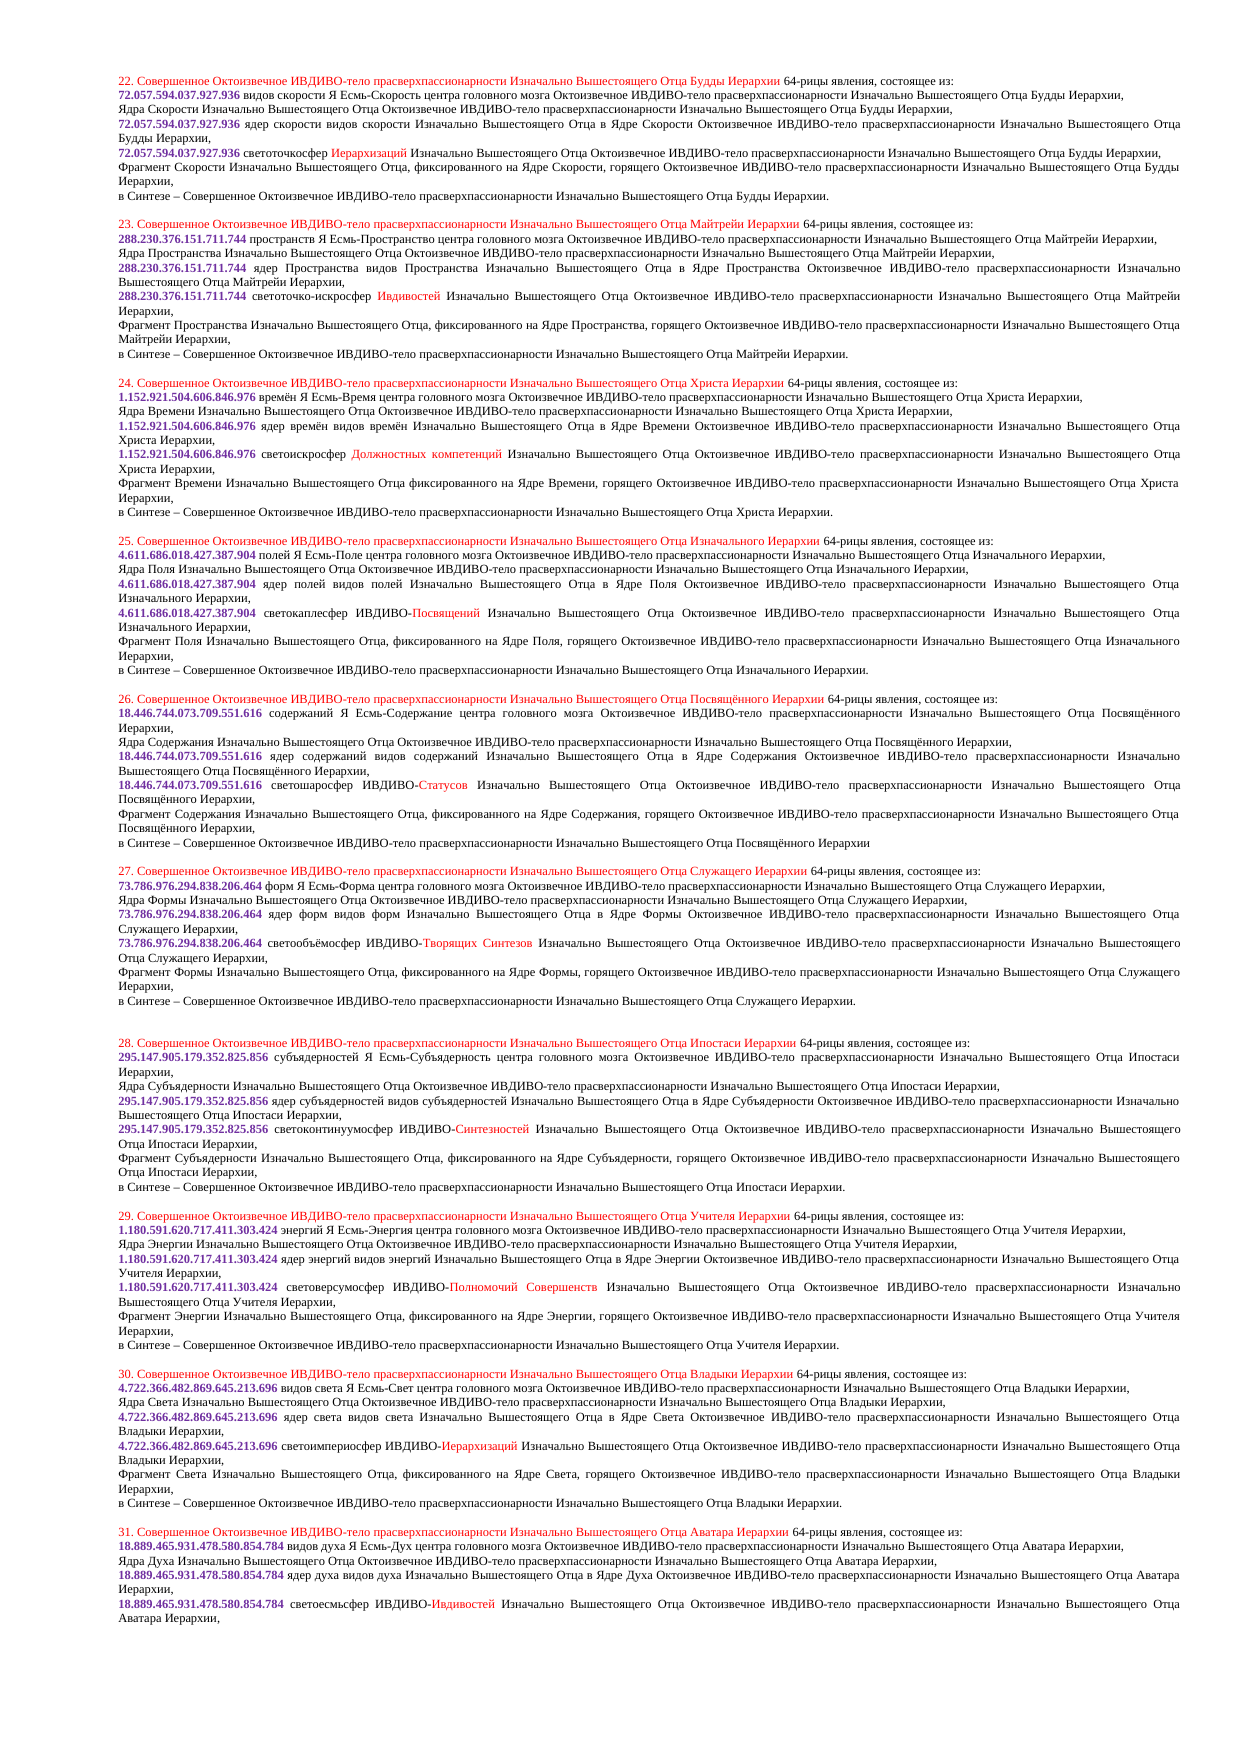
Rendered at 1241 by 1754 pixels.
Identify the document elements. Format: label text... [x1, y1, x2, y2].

text 4.722.366.482.869.645.213.696 светоимпериосфер ИВДИВО-Иерархизаций Изначально Вышестоящего Отца Октоизвечное ИВДИВО-тело прасверхпассионарности Изначально Вышестоящего Отца Владыки Иерархии, [118, 1438, 1181, 1467]
text 30. Совершенное Октоизвечное ИВДИВО-тело прасверхпассионарности Изначально Вышестоящего Отца Владыки Иерархии 64-рицы явления, состоящее из: [118, 1366, 1181, 1381]
text 4.611.686.018.427.387.904 светокаплесфер ИВДИВО-Посвящений Изначально Вышестоящего Отца Октоизвечное ИВДИВО-тело прасверхпассионарности Изначально Вышестоящего Отца Изначального Иерархии, [118, 605, 1181, 634]
text 18.446.744.073.709.551.616 светошаросфер ИВДИВО-Статусов Изначально Вышестоящего Отца Октоизвечное ИВДИВО-тело прасверхпассионарности Изначально Вышестоящего Отца Посвящённого Иерархии, [118, 778, 1181, 807]
text Ядра Времени Изначально Вышестоящего Отца Октоизвечное ИВДИВО-тело прасверхпассионарности Изначально Вышестоящего Отца Христа Иерархии, [118, 404, 1181, 418]
text Фрагмент Формы Изначально Вышестоящего Отца, фиксированного на Ядре Формы, горящего Октоизвечное ИВДИВО-тело прасверхпассионарности Изначально Вышестоящего Отца Служащего Иерархии, [118, 965, 1181, 993]
text 1.180.591.620.717.411.303.424 энергий Я Есмь-Энергия центра головного мозга Октоизвечное ИВДИВО-тело прасверхпассионарности Изначально Вышестоящего Отца Учителя Иерархии, [118, 1223, 1181, 1237]
text 27. Совершенное Октоизвечное ИВДИВО-тело прасверхпассионарности Изначально Вышестоящего Отца Служащего Иерархии 64-рицы явления, состоящее из: [118, 864, 1181, 878]
text 18.446.744.073.709.551.616 ядер содержаний видов содержаний Изначально Вышестоящего Отца в Ядре Содержания Октоизвечное ИВДИВО-тело прасверхпассионарности Изначально Вышестоящего Отца Посвящённого Иерархии, [118, 749, 1181, 778]
text 28. Совершенное Октоизвечное ИВДИВО-тело прасверхпассионарности Изначально Вышестоящего Отца Ипостаси Иерархии 64-рицы явления, состоящее из: [118, 1036, 1181, 1050]
text в Синтезе – Совершенное Октоизвечное ИВДИВО-тело прасверхпассионарности Изначально Вышестоящего Отца Учителя Иерархии. [118, 1338, 1181, 1352]
text 1.180.591.620.717.411.303.424 световерсумосфер ИВДИВО-Полномочий Совершенств Изначально Вышестоящего Отца Октоизвечное ИВДИВО-тело прасверхпассионарности Изначально Вышестоящего Отца Учителя Иерархии, [118, 1280, 1181, 1309]
text 295.147.905.179.352.825.856 субъядерностей Я Есмь-Субъядерность центра головного мозга Октоизвечное ИВДИВО-тело прасверхпассионарности Изначально Вышестоящего Отца Ипостаси Иерархии, [118, 1050, 1181, 1079]
text 1.152.921.504.606.846.976 времён Я Есмь-Время центра головного мозга Октоизвечное ИВДИВО-тело прасверхпассионарности Изначально Вышестоящего Отца Христа Иерархии, [118, 390, 1181, 404]
text в Синтезе – Совершенное Октоизвечное ИВДИВО-тело прасверхпассионарности Изначально Вышестоящего Отца Владыки Иерархии. [118, 1496, 1181, 1510]
text 29. Совершенное Октоизвечное ИВДИВО-тело прасверхпассионарности Изначально Вышестоящего Отца Учителя Иерархии 64-рицы явления, состоящее из: [118, 1208, 1181, 1223]
text 72.057.594.037.927.936 светоточкосфер Иерархизаций Изначально Вышестоящего Отца Октоизвечное ИВДИВО-тело прасверхпассионарности Изначально Вышестоящего Отца Будды Иерархии, [118, 145, 1181, 160]
text 4.611.686.018.427.387.904 ядер полей видов полей Изначально Вышестоящего Отца в Ядре Поля Октоизвечное ИВДИВО-тело прасверхпассионарности Изначально Вышестоящего Отца Изначального Иерархии, [118, 577, 1181, 605]
text 18.446.744.073.709.551.616 содержаний Я Есмь-Содержание центра головного мозга Октоизвечное ИВДИВО-тело прасверхпассионарности Изначально Вышестоящего Отца Посвящённого Иерархии, [118, 706, 1181, 735]
text в Синтезе – Совершенное Октоизвечное ИВДИВО-тело прасверхпассионарности Изначально Вышестоящего Отца Изначального Иерархии. [118, 663, 1181, 677]
text 73.786.976.294.838.206.464 форм Я Есмь-Форма центра головного мозга Октоизвечное ИВДИВО-тело прасверхпассионарности Изначально Вышестоящего Отца Служащего Иерархии, [118, 878, 1181, 893]
text 295.147.905.179.352.825.856 светоконтинуумосфер ИВДИВО-Синтезностей Изначально Вышестоящего Отца Октоизвечное ИВДИВО-тело прасверхпассионарности Изначально Вышестоящего Отца Ипостаси Иерархии, [118, 1122, 1181, 1151]
text 73.786.976.294.838.206.464 светообъёмосфер ИВДИВО-Творящих Синтезов Изначально Вышестоящего Отца Октоизвечное ИВДИВО-тело прасверхпассионарности Изначально Вышестоящего Отца Служащего Иерархии, [118, 936, 1181, 965]
text 4.722.366.482.869.645.213.696 видов света Я Есмь-Свет центра головного мозга Октоизвечное ИВДИВО-тело прасверхпассионарности Изначально Вышестоящего Отца Владыки Иерархии, [118, 1381, 1181, 1395]
text 31. Совершенное Октоизвечное ИВДИВО-тело прасверхпассионарности Изначально Вышестоящего Отца Аватара Иерархии 64-рицы явления, состоящее из: [118, 1524, 1181, 1539]
text в Синтезе – Совершенное Октоизвечное ИВДИВО-тело прасверхпассионарности Изначально Вышестоящего Отца Ипостаси Иерархии. [118, 1179, 1181, 1194]
text Ядра Света Изначально Вышестоящего Отца Октоизвечное ИВДИВО-тело прасверхпассионарности Изначально Вышестоящего Отца Владыки Иерархии, [118, 1395, 1181, 1409]
text 295.147.905.179.352.825.856 ядер субъядерностей видов субъядерностей Изначально Вышестоящего Отца в Ядре Субъядерности Октоизвечное ИВДИВО-тело прасверхпассионарности Изначально Вышестоящего Отца Ипостаси Иерархии, [118, 1093, 1181, 1122]
text Ядра Поля Изначально Вышестоящего Отца Октоизвечное ИВДИВО-тело прасверхпассионарности Изначально Вышестоящего Отца Изначального Иерархии, [118, 562, 1181, 577]
text Фрагмент Света Изначально Вышестоящего Отца, фиксированного на Ядре Света, горящего Октоизвечное ИВДИВО-тело прасверхпассионарности Изначально Вышестоящего Отца Владыки Иерархии, [118, 1467, 1181, 1496]
text 23. Совершенное Октоизвечное ИВДИВО-тело прасверхпассионарности Изначально Вышестоящего Отца Майтрейи Иерархии 64-рицы явления, состоящее из: [118, 217, 1181, 232]
text Фрагмент Содержания Изначально Вышестоящего Отца, фиксированного на Ядре Содержания, горящего Октоизвечное ИВДИВО-тело прасверхпассионарности Изначально Вышестоящего Отца Посвящённого Иерархии, [118, 807, 1181, 835]
text Ядра Духа Изначально Вышестоящего Отца Октоизвечное ИВДИВО-тело прасверхпассионарности Изначально Вышестоящего Отца Аватара Иерархии, [118, 1553, 1181, 1568]
text Ядра Содержания Изначально Вышестоящего Отца Октоизвечное ИВДИВО-тело прасверхпассионарности Изначально Вышестоящего Отца Посвящённого Иерархии, [118, 735, 1181, 749]
text 18.889.465.931.478.580.854.784 ядер духа видов духа Изначально Вышестоящего Отца в Ядре Духа Октоизвечное ИВДИВО-тело прасверхпассионарности Изначально Вышестоящего Отца Аватара Иерархии, [118, 1568, 1181, 1596]
text 25. Совершенное Октоизвечное ИВДИВО-тело прасверхпассионарности Изначально Вышестоящего Отца Изначального Иерархии 64-рицы явления, состоящее из: [118, 533, 1181, 548]
text 288.230.376.151.711.744 светоточко-искросфер Ивдивостей Изначально Вышестоящего Отца Октоизвечное ИВДИВО-тело прасверхпассионарности Изначально Вышестоящего Отца Майтрейи Иерархии, [118, 289, 1181, 318]
text в Синтезе – Совершенное Октоизвечное ИВДИВО-тело прасверхпассионарности Изначально Вышестоящего Отца Майтрейи Иерархии. [118, 347, 1181, 361]
text 24. Совершенное Октоизвечное ИВДИВО-тело прасверхпассионарности Изначально Вышестоящего Отца Христа Иерархии 64-рицы явления, состоящее из: [118, 375, 1181, 390]
text 1.152.921.504.606.846.976 ядер времён видов времён Изначально Вышестоящего Отца в Ядре Времени Октоизвечное ИВДИВО-тело прасверхпассионарности Изначально Вышестоящего Отца Христа Иерархии, [118, 418, 1181, 447]
text Ядра Скорости Изначально Вышестоящего Отца Октоизвечное ИВДИВО-тело прасверхпассионарности Изначально Вышестоящего Отца Будды Иерархии, [118, 102, 1181, 117]
text Ядра Субъядерности Изначально Вышестоящего Отца Октоизвечное ИВДИВО-тело прасверхпассионарности Изначально Вышестоящего Отца Ипостаси Иерархии, [118, 1079, 1181, 1093]
text Ядра Пространства Изначально Вышестоящего Отца Октоизвечное ИВДИВО-тело прасверхпассионарности Изначально Вышестоящего Отца Майтрейи Иерархии, [118, 246, 1181, 260]
text Фрагмент Пространства Изначально Вышестоящего Отца, фиксированного на Ядре Пространства, горящего Октоизвечное ИВДИВО-тело прасверхпассионарности Изначально Вышестоящего Отца Майтрейи Иерархии, [118, 318, 1181, 347]
text в Синтезе – Совершенное Октоизвечное ИВДИВО-тело прасверхпассионарности Изначально Вышестоящего Отца Христа Иерархии. [118, 505, 1181, 519]
text 4.722.366.482.869.645.213.696 ядер света видов света Изначально Вышестоящего Отца в Ядре Света Октоизвечное ИВДИВО-тело прасверхпассионарности Изначально Вышестоящего Отца Владыки Иерархии, [118, 1409, 1181, 1438]
text в Синтезе – Совершенное Октоизвечное ИВДИВО-тело прасверхпассионарности Изначально Вышестоящего Отца Служащего Иерархии. [118, 993, 1181, 1008]
text Ядра Энергии Изначально Вышестоящего Отца Октоизвечное ИВДИВО-тело прасверхпассионарности Изначально Вышестоящего Отца Учителя Иерархии, [118, 1237, 1181, 1251]
text Фрагмент Скорости Изначально Вышестоящего Отца, фиксированного на Ядре Скорости, горящего Октоизвечное ИВДИВО-тело прасверхпассионарности Изначально Вышестоящего Отца Будды Иерархии, [118, 160, 1181, 188]
text 26. Совершенное Октоизвечное ИВДИВО-тело прасверхпассионарности Изначально Вышестоящего Отца Посвящённого Иерархии 64-рицы явления, состоящее из: [118, 692, 1181, 706]
text 18.889.465.931.478.580.854.784 светоесмьсфер ИВДИВО-Ивдивостей Изначально Вышестоящего Отца Октоизвечное ИВДИВО-тело прасверхпассионарности Изначально Вышестоящего Отца Аватара Иерархии, [118, 1596, 1181, 1625]
text 18.889.465.931.478.580.854.784 видов духа Я Есмь-Дух центра головного мозга Октоизвечное ИВДИВО-тело прасверхпассионарности Изначально Вышестоящего Отца Аватара Иерархии, [118, 1539, 1181, 1553]
text 22. Совершенное Октоизвечное ИВДИВО-тело прасверхпассионарности Изначально Вышестоящего Отца Будды Иерархии 64-рицы явления, состоящее из: [118, 73, 1181, 88]
text Фрагмент Поля Изначально Вышестоящего Отца, фиксированного на Ядре Поля, горящего Октоизвечное ИВДИВО-тело прасверхпассионарности Изначально Вышестоящего Отца Изначального Иерархии, [118, 634, 1181, 663]
text 288.230.376.151.711.744 пространств Я Есмь-Пространство центра головного мозга Октоизвечное ИВДИВО-тело прасверхпассионарности Изначально Вышестоящего Отца Майтрейи Иерархии, [118, 232, 1181, 246]
text в Синтезе – Совершенное Октоизвечное ИВДИВО-тело прасверхпассионарности Изначально Вышестоящего Отца Будды Иерархии. [118, 188, 1181, 203]
text 1.152.921.504.606.846.976 светоискросфер Должностных компетенций Изначально Вышестоящего Отца Октоизвечное ИВДИВО-тело прасверхпассионарности Изначально Вышестоящего Отца Христа Иерархии, [118, 447, 1181, 476]
text Фрагмент Энергии Изначально Вышестоящего Отца, фиксированного на Ядре Энергии, горящего Октоизвечное ИВДИВО-тело прасверхпассионарности Изначально Вышестоящего Отца Учителя Иерархии, [118, 1309, 1181, 1338]
text Фрагмент Субъядерности Изначально Вышестоящего Отца, фиксированного на Ядре Субъядерности, горящего Октоизвечное ИВДИВО-тело прасверхпассионарности Изначально Вышестоящего Отца Ипостаси Иерархии, [118, 1151, 1181, 1179]
text 73.786.976.294.838.206.464 ядер форм видов форм Изначально Вышестоящего Отца в Ядре Формы Октоизвечное ИВДИВО-тело прасверхпассионарности Изначально Вышестоящего Отца Служащего Иерархии, [118, 907, 1181, 936]
text в Синтезе – Совершенное Октоизвечное ИВДИВО-тело прасверхпассионарности Изначально Вышестоящего Отца Посвящённого Иерархии [118, 835, 1181, 850]
text 1.180.591.620.717.411.303.424 ядер энергий видов энергий Изначально Вышестоящего Отца в Ядре Энергии Октоизвечное ИВДИВО-тело прасверхпассионарности Изначально Вышестоящего Отца Учителя Иерархии, [118, 1251, 1181, 1280]
text Фрагмент Времени Изначально Вышестоящего Отца фиксированного на Ядре Времени, горящего Октоизвечное ИВДИВО-тело прасверхпассионарности Изначально Вышестоящего Отца Христа Иерархии, [118, 476, 1181, 505]
text Ядра Формы Изначально Вышестоящего Отца Октоизвечное ИВДИВО-тело прасверхпассионарности Изначально Вышестоящего Отца Служащего Иерархии, [118, 893, 1181, 907]
text 4.611.686.018.427.387.904 полей Я Есмь-Поле центра головного мозга Октоизвечное ИВДИВО-тело прасверхпассионарности Изначально Вышестоящего Отца Изначального Иерархии, [118, 548, 1181, 562]
text 72.057.594.037.927.936 видов скорости Я Есмь-Скорость центра головного мозга Октоизвечное ИВДИВО-тело прасверхпассионарности Изначально Вышестоящего Отца Будды Иерархии, [118, 88, 1181, 102]
text 72.057.594.037.927.936 ядер скорости видов скорости Изначально Вышестоящего Отца в Ядре Скорости Октоизвечное ИВДИВО-тело прасверхпассионарности Изначально Вышестоящего Отца Будды Иерархии, [118, 117, 1181, 145]
text 288.230.376.151.711.744 ядер Пространства видов Пространства Изначально Вышестоящего Отца в Ядре Пространства Октоизвечное ИВДИВО-тело прасверхпассионарности Изначально Вышестоящего Отца Майтрейи Иерархии, [118, 260, 1181, 289]
